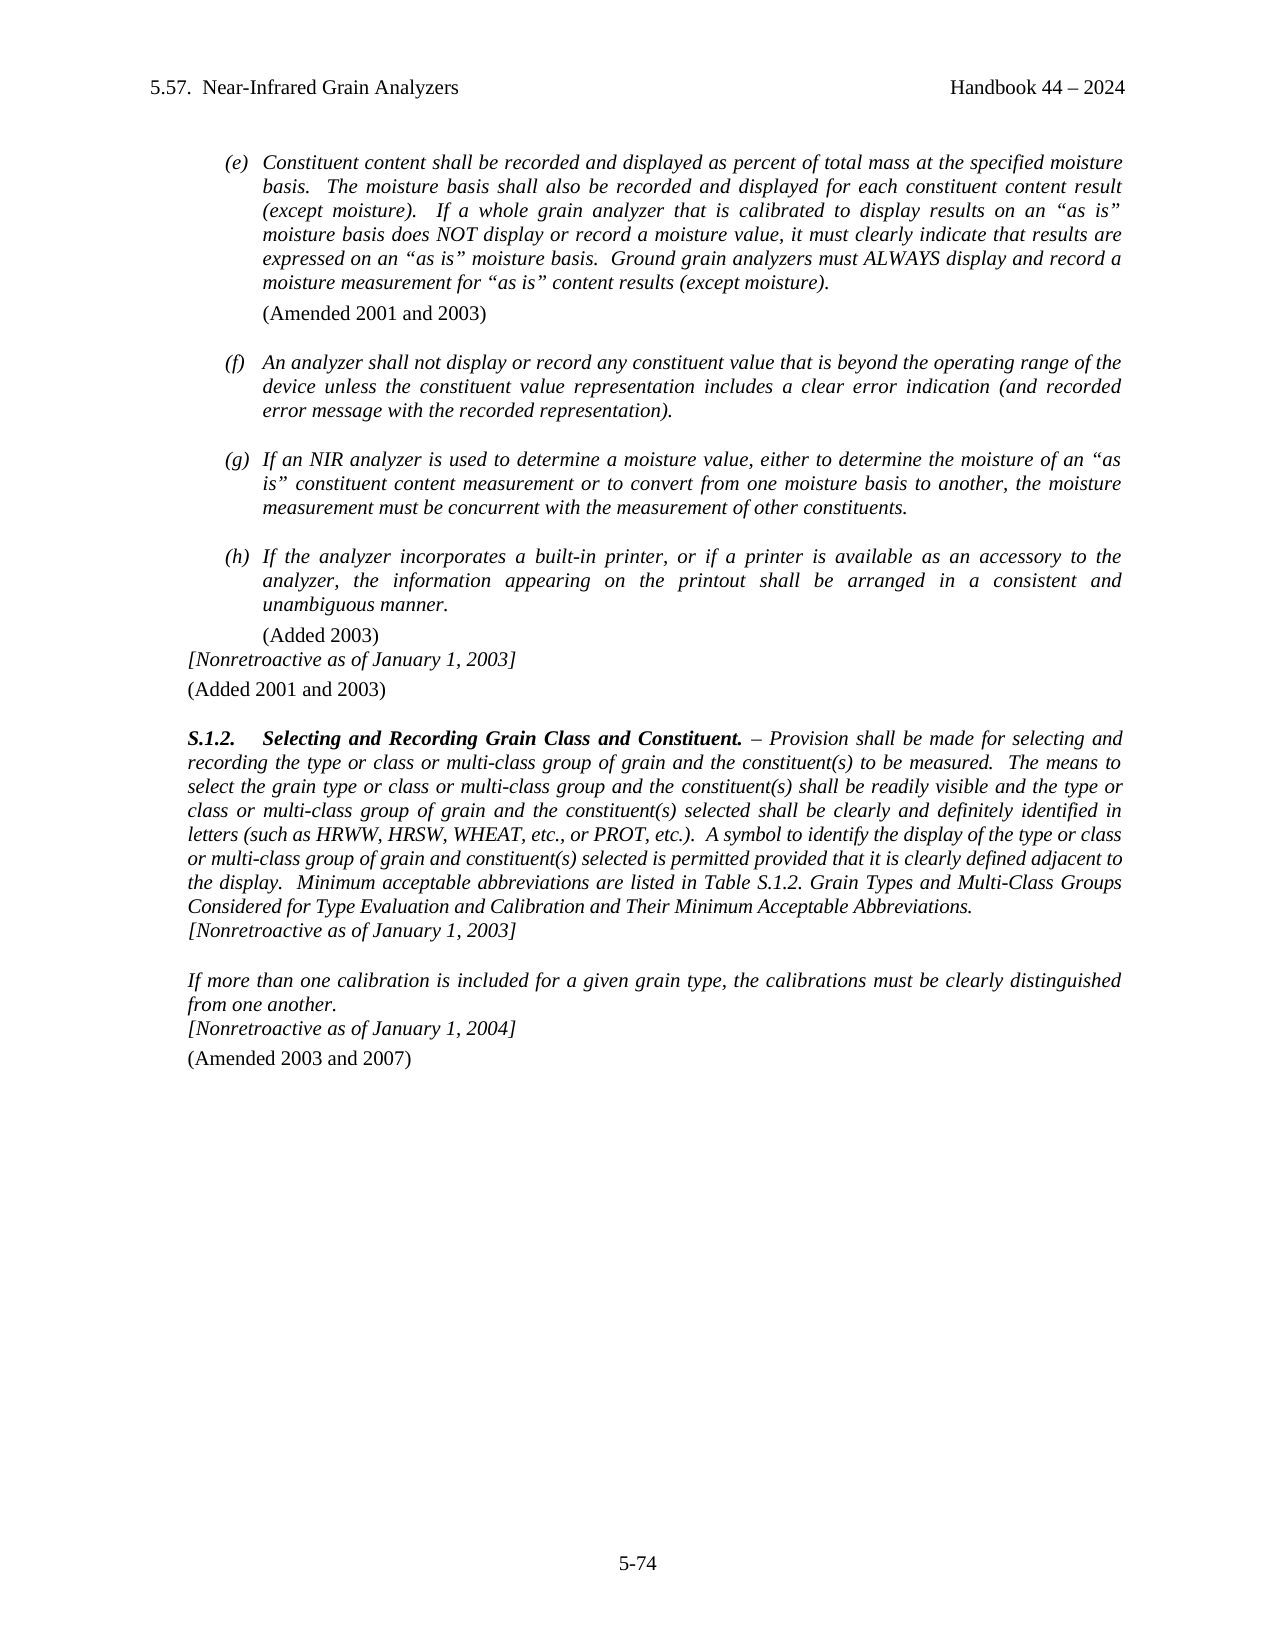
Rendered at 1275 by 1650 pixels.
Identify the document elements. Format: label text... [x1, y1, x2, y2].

text (Added 2001 and 2003) [187, 677, 1125, 701]
text (Amended 2001 and 2003) [262, 301, 1125, 325]
list If an NIR analyzer is used to determine a moisture value, either to determine the moisture of an “as is” constituent content measurement or to convert from one moisture basis to another, the moisture measurement must be concurrent with the measurement of other constituents. [225, 447, 1125, 519]
text S.1.2. Selecting and Recording Grain Class and Constituent. – Provision shall be made for selecting and recording the type or class or multi-class group of grain and the constituent(s) to be measured. The means to select the grain type or class or multi-class group and the constituent(s) shall be readily visible and the type or class or multi-class group of grain and the constituent(s) selected shall be clearly and definitely identified in letters (such as HRWW, HRSW, WHEAT, etc., or PROT, etc.). A symbol to identify the display of the type or class or multi-class group of grain and constituent(s) selected is permitted provided that it is clearly defined adjacent to the display. Minimum acceptable abbreviations are listed in Table S.1.2. Grain Types and Multi-Class Groups Considered for Type Evaluation and Calibration and Their Minimum Acceptable Abbreviations. [187, 726, 1125, 918]
text [Nonretroactive as of January 1, 2003] [187, 647, 1125, 671]
text If more than one calibration is included for a given grain type, the calibrations must be clearly distinguished from one another. [187, 967, 1125, 1016]
list Constituent content shall be recorded and displayed as percent of total mass at the specified moisture basis. The moisture basis shall also be recorded and displayed for each constituent content result (except moisture). If a whole grain analyzer that is calibrated to display results on an “as is” moisture basis does NOT display or record a moisture value, it must clearly indicate that results are expressed on an “as is” moisture basis. Ground grain analyzers must ALWAYS display and record a moisture measurement for “as is” content results (except moisture). [225, 150, 1125, 294]
list An analyzer shall not display or record any constituent value that is beyond the operating range of the device unless the constituent value representation includes a clear error indication (and recorded error message with the recorded representation). [225, 350, 1125, 422]
text [Nonretroactive as of January 1, 2003] [188, 918, 1125, 942]
text [Nonretroactive as of January 1, 2004] [187, 1016, 1125, 1040]
text (Amended 2003 and 2007) [150, 1046, 1125, 1070]
text (h) If the analyzer incorporates a built-in printer, or if a printer is available as an accessory to the analyzer, the information appearing on the printout shall be arranged in a consistent and unambiguous manner. [225, 544, 1125, 616]
text (Added 2003) [262, 622, 1125, 647]
